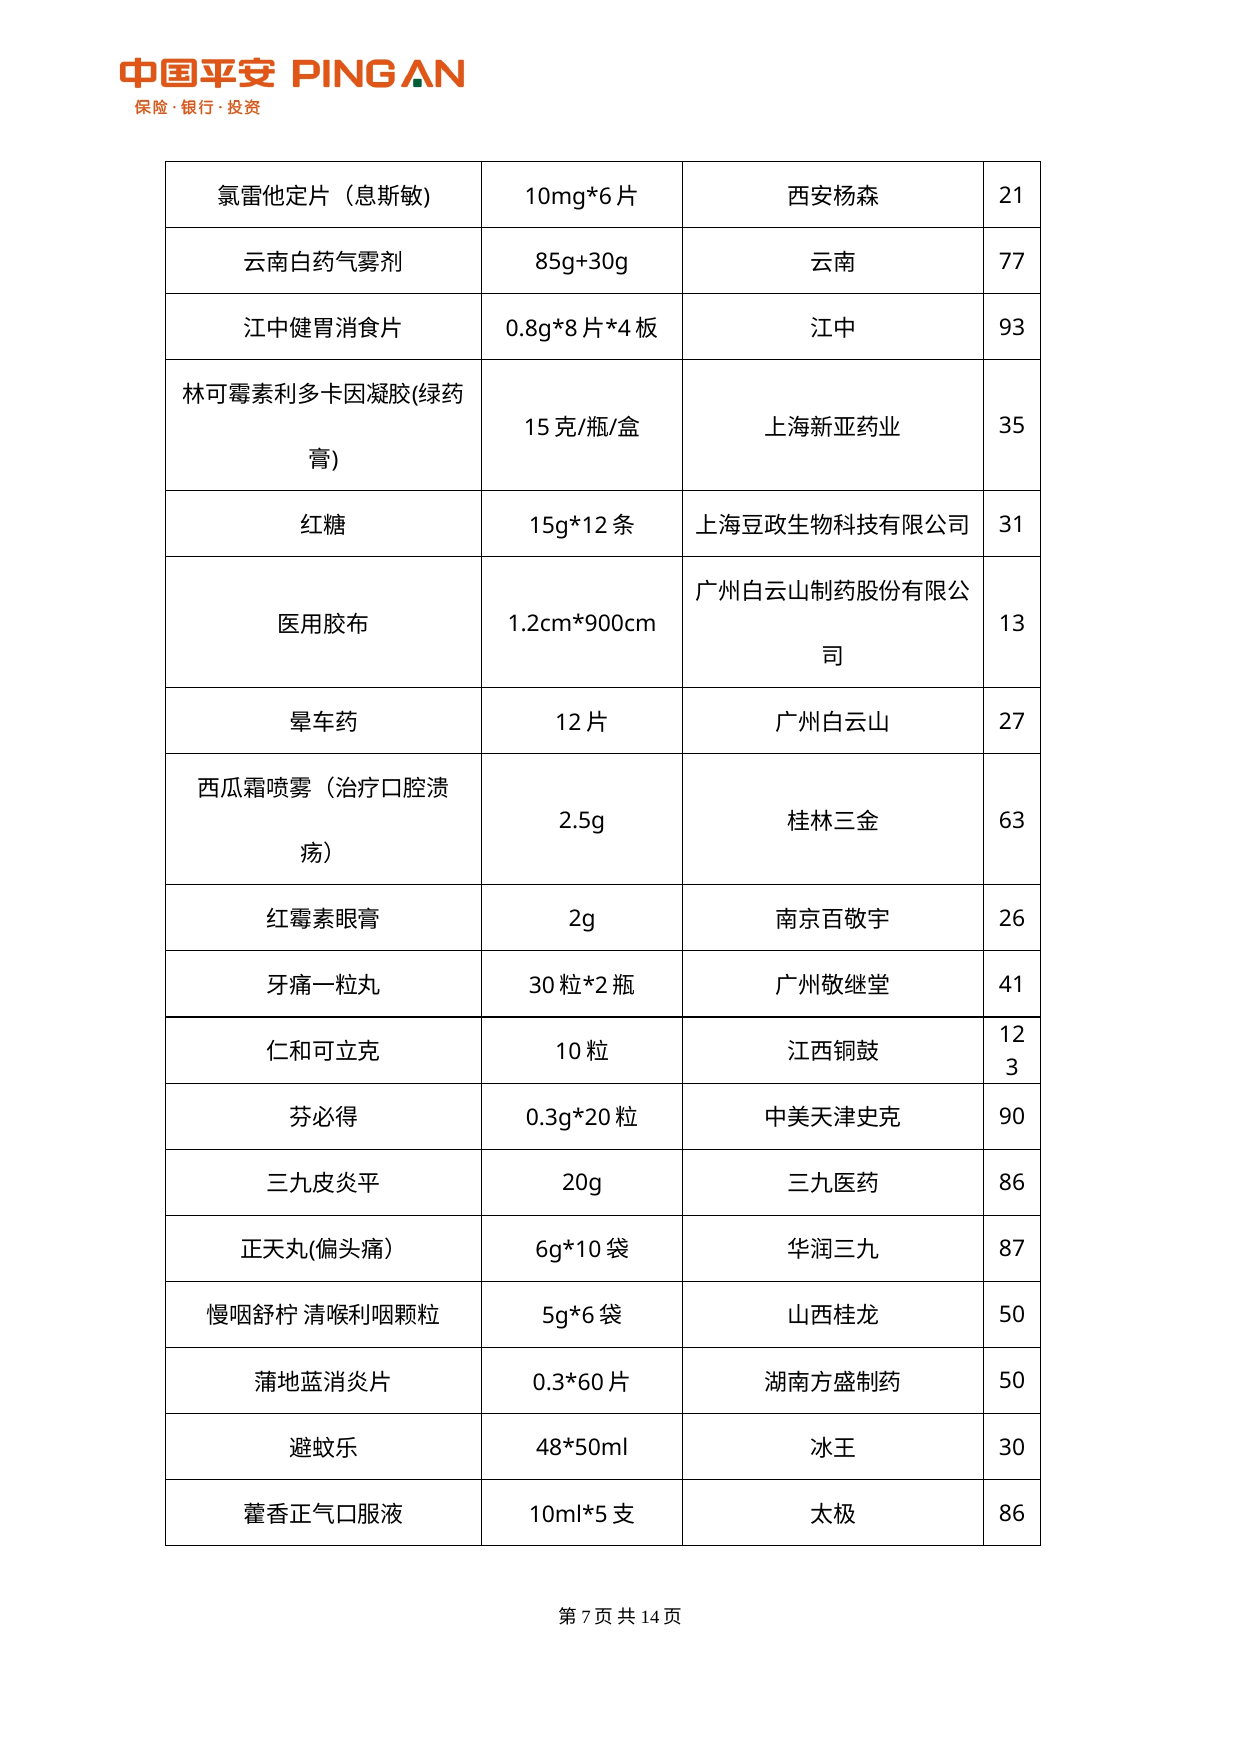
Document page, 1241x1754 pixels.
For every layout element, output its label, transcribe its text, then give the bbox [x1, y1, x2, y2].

table_cell 6g*10袋 [482, 1216, 682, 1281]
table_cell 21 [984, 162, 1040, 227]
table_cell 三九医药 [683, 1150, 983, 1214]
table_cell 93 [984, 294, 1040, 359]
table_cell 广州白云山制药股份有限公司 [683, 557, 983, 687]
table_cell 医用胶布 [166, 557, 481, 687]
table_cell 31 [984, 491, 1040, 556]
picture [0, 3, 1241, 133]
table_cell 2g [482, 885, 682, 950]
table_cell 山西桂龙 [683, 1282, 983, 1347]
table_cell 12片 [482, 688, 682, 753]
table_cell 西安杨森 [683, 162, 983, 227]
table_cell 0.8g*8片*4板 [482, 294, 682, 359]
table_cell 90 [984, 1084, 1040, 1148]
table_cell 86 [984, 1150, 1040, 1214]
table_cell 上海新亚药业 [683, 360, 983, 490]
table_cell 红糖 [166, 491, 481, 556]
table_cell 15克/瓶/盒 [482, 360, 682, 490]
table_cell 慢咽舒柠 清喉利咽颗粒 [166, 1282, 481, 1347]
table_cell 0.3*60片 [482, 1348, 682, 1413]
table_cell 华润三九 [683, 1216, 983, 1281]
table_cell 41 [984, 951, 1040, 1016]
table_cell 云南白药气雾剂 [166, 228, 481, 293]
table_cell 5g*6袋 [482, 1282, 682, 1347]
table_cell 江西铜鼓 [683, 1018, 983, 1082]
table_cell 85g+30g [482, 228, 682, 293]
table_cell 云南 [683, 228, 983, 293]
table_cell 藿香正气口服液 [166, 1480, 481, 1545]
table_cell 太极 [683, 1480, 983, 1545]
table_cell 63 [984, 754, 1040, 884]
table_cell 湖南方盛制药 [683, 1348, 983, 1413]
table_cell 1.2cm*900cm [482, 557, 682, 687]
table_cell 15g*12条 [482, 491, 682, 556]
table_cell 避蚊乐 [166, 1414, 481, 1479]
table_cell 30粒*2瓶 [482, 951, 682, 1016]
table_cell 87 [984, 1216, 1040, 1281]
table_cell 50 [984, 1348, 1040, 1413]
table_cell 红霉素眼膏 [166, 885, 481, 950]
table_cell 10粒 [482, 1018, 682, 1082]
table_cell 77 [984, 228, 1040, 293]
table_cell 中美天津史克 [683, 1084, 983, 1148]
table_cell 南京百敬宇 [683, 885, 983, 950]
table_cell 2.5g [482, 754, 682, 884]
table_cell 20g [482, 1150, 682, 1214]
table_cell 氯雷他定片（息斯敏) [166, 162, 481, 227]
table_cell 0.3g*20粒 [482, 1084, 682, 1148]
table_cell 广州白云山 [683, 688, 983, 753]
table_cell 86 [984, 1480, 1040, 1545]
table_cell 10mg*6片 [482, 162, 682, 227]
table_cell 西瓜霜喷雾（治疗口腔溃疡） [166, 754, 481, 884]
table_cell 蒲地蓝消炎片 [166, 1348, 481, 1413]
table_cell 桂林三金 [683, 754, 983, 884]
table_cell 广州敬继堂 [683, 951, 983, 1016]
table_cell 正天丸(偏头痛） [166, 1216, 481, 1281]
table_cell 26 [984, 885, 1040, 950]
table_cell 上海豆政生物科技有限公司 [683, 491, 983, 556]
table_cell 三九皮炎平 [166, 1150, 481, 1214]
table_cell 仁和可立克 [166, 1018, 481, 1082]
table_cell 13 [984, 557, 1040, 687]
table_cell 江中 [683, 294, 983, 359]
table_cell 123 [984, 1018, 1040, 1082]
table_cell 50 [984, 1282, 1040, 1347]
table_cell 10ml*5支 [482, 1480, 682, 1545]
table_cell 牙痛一粒丸 [166, 951, 481, 1016]
table_cell 江中健胃消食片 [166, 294, 481, 359]
table_cell 35 [984, 360, 1040, 490]
table_cell 冰王 [683, 1414, 983, 1479]
table_cell 30 [984, 1414, 1040, 1479]
table_cell 芬必得 [166, 1084, 481, 1148]
table_cell 27 [984, 688, 1040, 753]
table_cell 晕车药 [166, 688, 481, 753]
table_cell 48*50ml [482, 1414, 682, 1479]
table_cell 林可霉素利多卡因凝胶(绿药膏) [166, 360, 481, 490]
